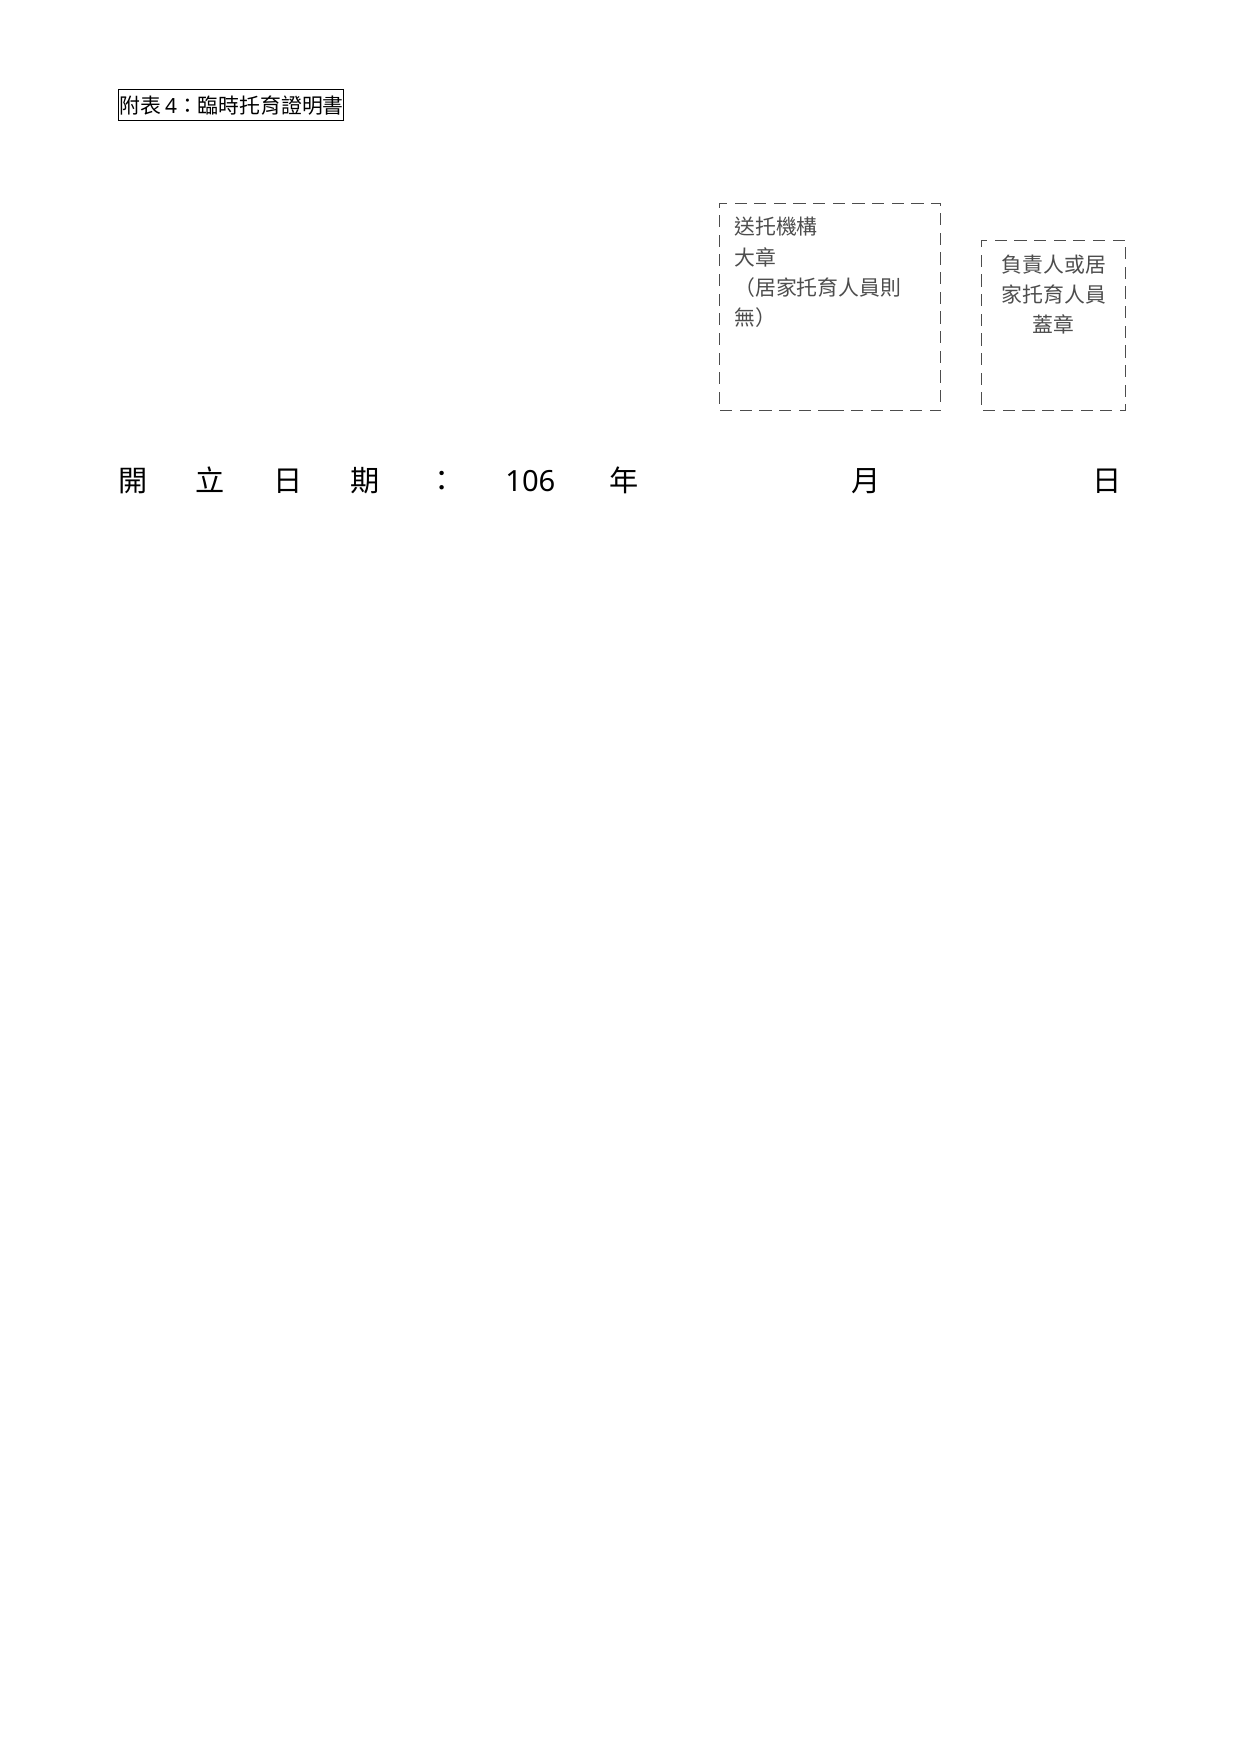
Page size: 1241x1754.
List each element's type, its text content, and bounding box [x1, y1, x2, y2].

text 開立日期：106年 月 日 [118, 442, 1122, 517]
